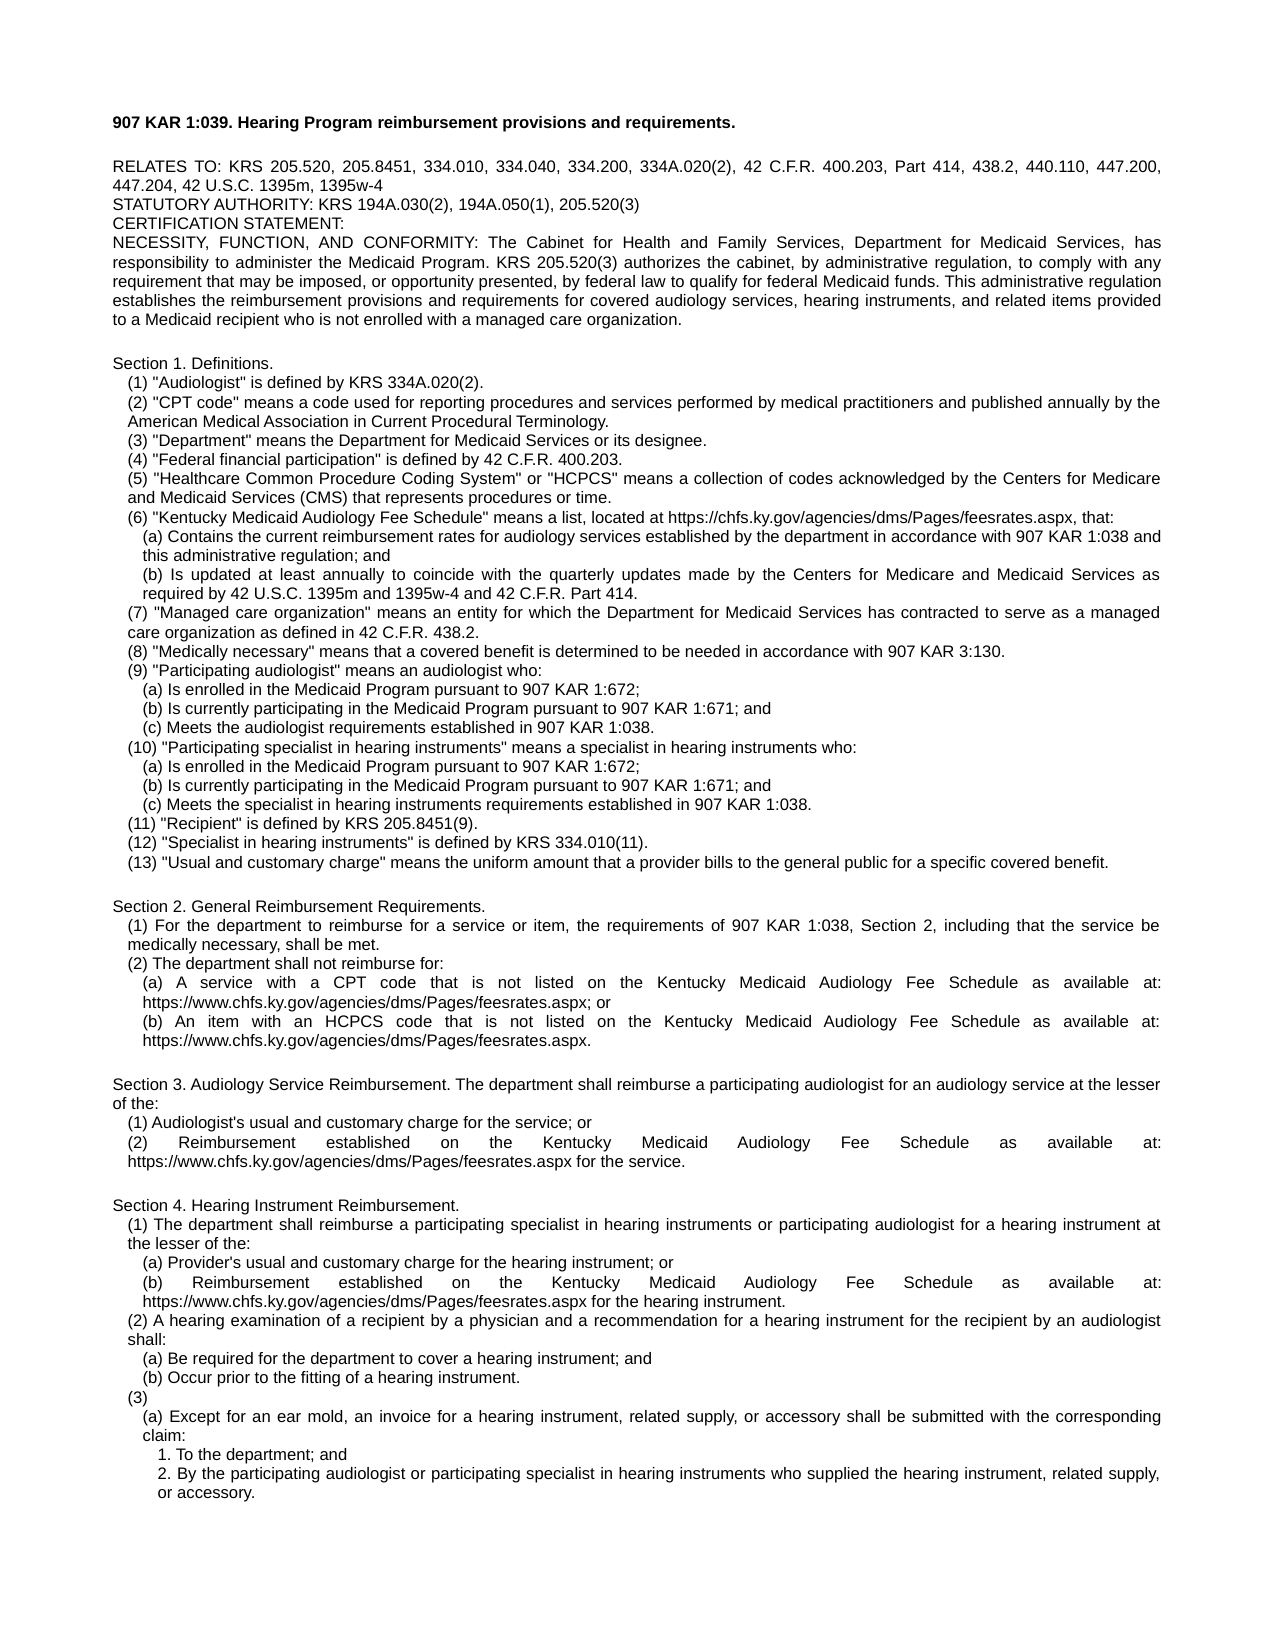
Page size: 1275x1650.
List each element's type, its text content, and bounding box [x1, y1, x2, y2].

text (4) "Federal financial participation" is defined by 42 C.F.R. 400.203. [127, 450, 1162, 469]
text (8) "Medically necessary" means that a covered benefit is determined to be needed in accordance with 907 KAR 3:130. [127, 642, 1162, 661]
text (1) Audiologist's usual and customary charge for the service; or [127, 1113, 1162, 1132]
text Section 3. Audiology Service Reimbursement. The department shall reimburse a participating audiologist for an audiology service at the lesser of the: [112, 1075, 1162, 1113]
text (c) Meets the audiologist requirements established in 907 KAR 1:038. [142, 718, 1162, 737]
text (6) "Kentucky Medicaid Audiology Fee Schedule" means a list, located at https://chfs.ky.gov/agencies/dms/Pages/feesrates.aspx, that: [127, 507, 1162, 527]
text (1) For the department to reimburse for a service or item, the requirements of 907 KAR 1:038, Section 2, including that the service be medically necessary, shall be met. [127, 916, 1162, 954]
text (c) Meets the specialist in hearing instruments requirements established in 907 KAR 1:038. [142, 795, 1162, 814]
text (b) Is currently participating in the Medicaid Program pursuant to 907 KAR 1:671; and [142, 776, 1162, 795]
text (2) Reimbursement established on the Kentucky Medicaid Audiology Fee Schedule as available at: https://www.chfs.ky.gov/agencies/dms/Pages/feesrates.aspx for the service. [127, 1132, 1162, 1171]
text Section 1. Definitions. [112, 354, 1162, 373]
text RELATES TO: KRS 205.520, 205.8451, 334.010, 334.040, 334.200, 334A.020(2), 42 C.F.R. 400.203, Part 414, 438.2, 440.110, 447.200, 447.204, 42 U.S.C. 1395m, 1395w-4 [112, 157, 1162, 195]
text Section 4. Hearing Instrument Reimbursement. [112, 1196, 1162, 1215]
text 907 KAR 1:039. Hearing Program reimbursement provisions and requirements. [112, 112, 1162, 132]
text (b) Is updated at least annually to coincide with the quarterly updates made by the Centers for Medicare and Medicaid Services as required by 42 U.S.C. 1395m and 1395w-4 and 42 C.F.R. Part 414. [142, 565, 1162, 603]
text (13) "Usual and customary charge" means the uniform amount that a provider bills to the general public for a specific covered benefit. [127, 852, 1162, 872]
text CERTIFICATION STATEMENT: [112, 214, 1162, 233]
text (b) Is currently participating in the Medicaid Program pursuant to 907 KAR 1:671; and [142, 699, 1162, 718]
text NECESSITY, FUNCTION, AND CONFORMITY: The Cabinet for Health and Family Services, Department for Medicaid Services, has responsibility to administer the Medicaid Program. KRS 205.520(3) authorizes the cabinet, by administrative regulation, to comply with any requirement that may be imposed, or opportunity presented, by federal law to qualify for federal Medicaid funds. This administrative regulation establishes the reimbursement provisions and requirements for covered audiology services, hearing instruments, and related items provided to a Medicaid recipient who is not enrolled with a managed care organization. [112, 233, 1162, 329]
text (3) "Department" means the Department for Medicaid Services or its designee. [127, 431, 1162, 450]
text (a) Be required for the department to cover a hearing instrument; and [142, 1349, 1162, 1368]
text (b) Occur prior to the fitting of a hearing instrument. [142, 1368, 1162, 1387]
text 1. To the department; and [157, 1445, 1162, 1464]
text (a) A service with a CPT code that is not listed on the Kentucky Medicaid Audiology Fee Schedule as available at: https://www.chfs.ky.gov/agencies/dms/Pages/feesrates.aspx; or [142, 973, 1162, 1012]
text (3) [127, 1387, 1162, 1407]
text (2) "CPT code" means a code used for reporting procedures and services performed by medical practitioners and published annually by the American Medical Association in Current Procedural Terminology. [127, 392, 1162, 431]
text (a) Except for an ear mold, an invoice for a hearing instrument, related supply, or accessory shall be submitted with the corresponding claim: [142, 1407, 1162, 1445]
text (b) An item with an HCPCS code that is not listed on the Kentucky Medicaid Audiology Fee Schedule as available at: https://www.chfs.ky.gov/agencies/dms/Pages/feesrates.aspx. [142, 1012, 1162, 1050]
text (b) Reimbursement established on the Kentucky Medicaid Audiology Fee Schedule as available at: https://www.chfs.ky.gov/agencies/dms/Pages/feesrates.aspx for the hearing instrument. [142, 1272, 1162, 1311]
text (a) Is enrolled in the Medicaid Program pursuant to 907 KAR 1:672; [142, 757, 1162, 776]
text (7) "Managed care organization" means an entity for which the Department for Medicaid Services has contracted to serve as a managed care organization as defined in 42 C.F.R. 438.2. [127, 603, 1162, 642]
text (a) Provider's usual and customary charge for the hearing instrument; or [142, 1253, 1162, 1272]
text (1) "Audiologist" is defined by KRS 334A.020(2). [127, 373, 1162, 392]
text (9) "Participating audiologist" means an audiologist who: [127, 661, 1162, 680]
text STATUTORY AUTHORITY: KRS 194A.030(2), 194A.050(1), 205.520(3) [112, 195, 1162, 214]
text Section 2. General Reimbursement Requirements. [112, 897, 1162, 916]
text 2. By the participating audiologist or participating specialist in hearing instruments who supplied the hearing instrument, related supply, or accessory. [157, 1464, 1162, 1502]
text (1) The department shall reimburse a participating specialist in hearing instruments or participating audiologist for a hearing instrument at the lesser of the: [127, 1215, 1162, 1253]
text (5) "Healthcare Common Procedure Coding System" or "HCPCS" means a collection of codes acknowledged by the Centers for Medicare and Medicaid Services (CMS) that represents procedures or time. [127, 469, 1162, 507]
text (12) "Specialist in hearing instruments" is defined by KRS 334.010(11). [127, 833, 1162, 852]
text (10) "Participating specialist in hearing instruments" means a specialist in hearing instruments who: [127, 737, 1162, 757]
text (11) "Recipient" is defined by KRS 205.8451(9). [127, 814, 1162, 833]
text (2) The department shall not reimburse for: [127, 954, 1162, 973]
text (a) Is enrolled in the Medicaid Program pursuant to 907 KAR 1:672; [142, 680, 1162, 699]
text (a) Contains the current reimbursement rates for audiology services established by the department in accordance with 907 KAR 1:038 and this administrative regulation; and [142, 527, 1162, 565]
text (2) A hearing examination of a recipient by a physician and a recommendation for a hearing instrument for the recipient by an audiologist shall: [127, 1311, 1162, 1349]
